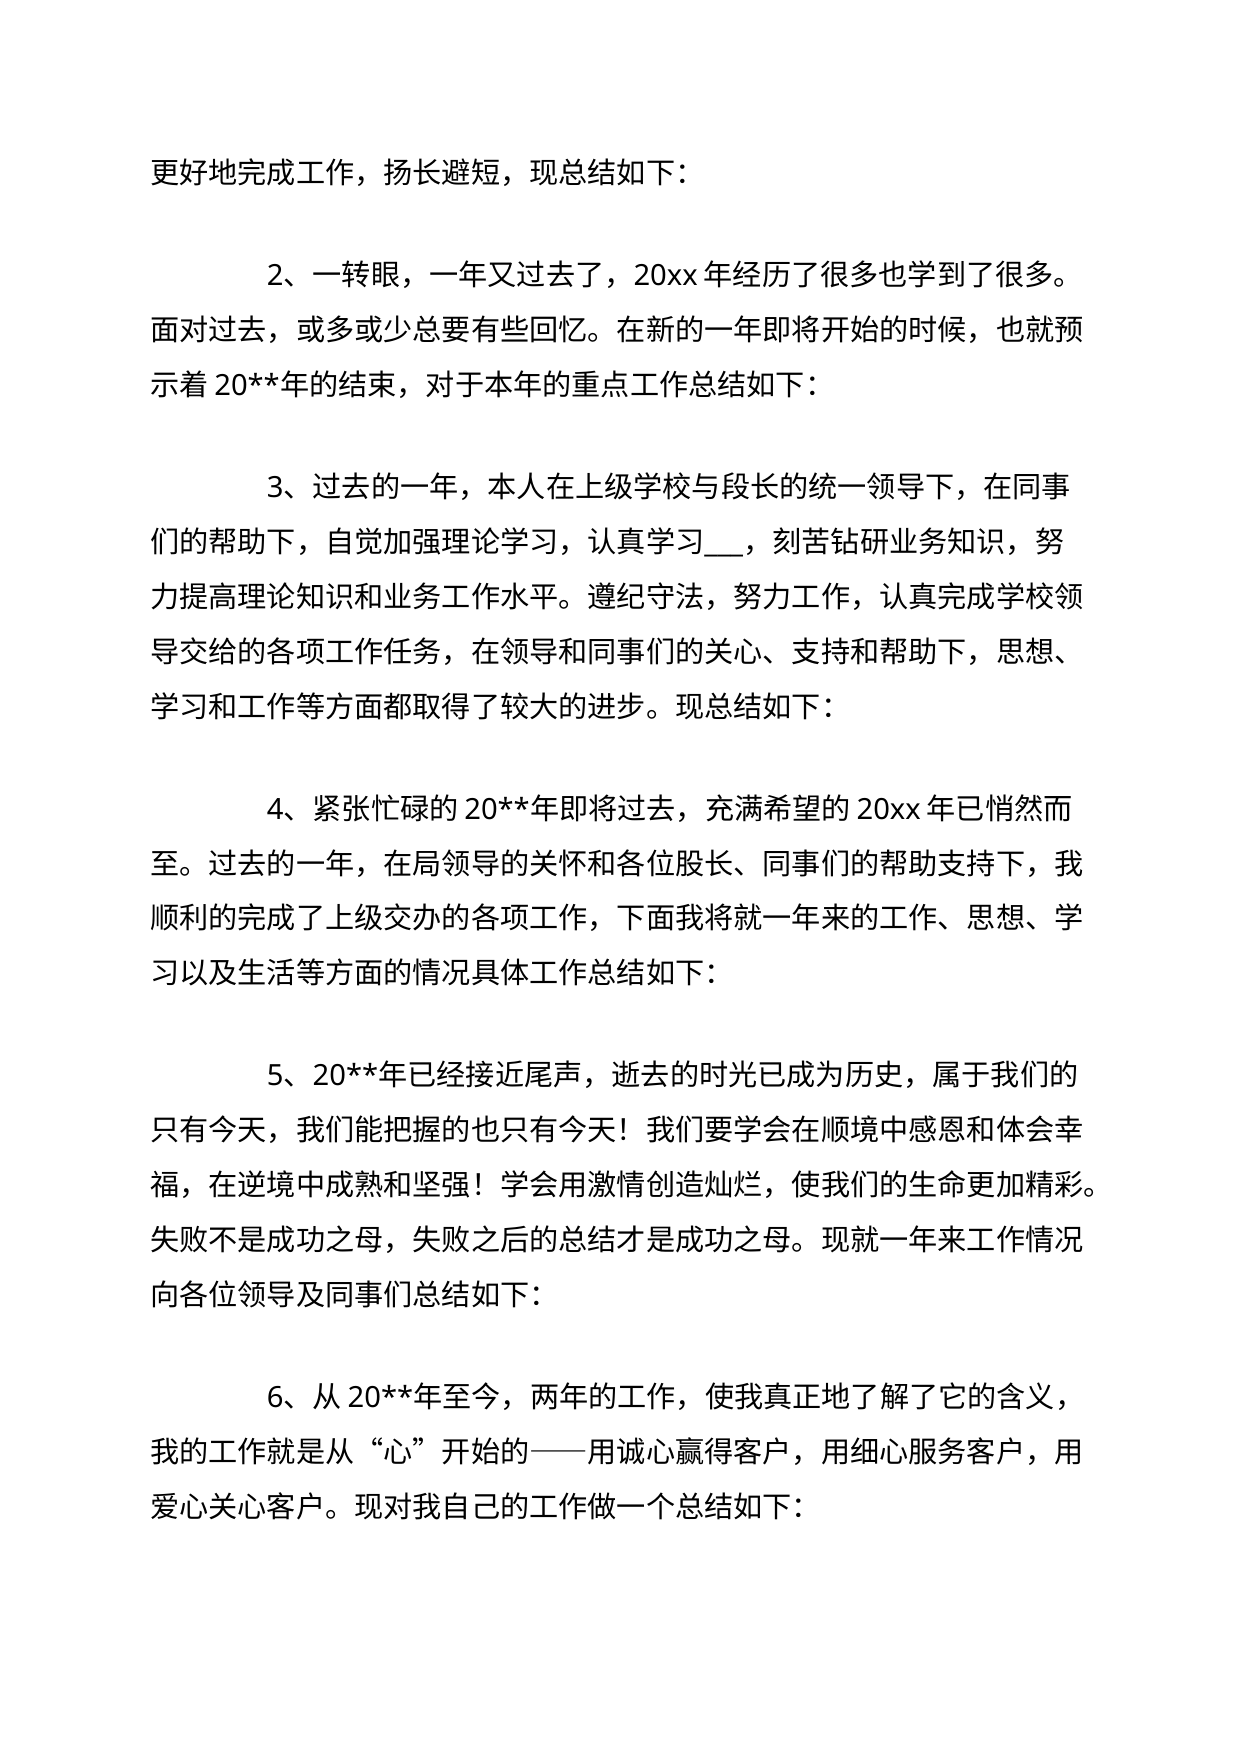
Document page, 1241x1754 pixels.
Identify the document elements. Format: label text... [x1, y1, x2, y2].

text 4、紧张忙碌的20**年即将过去，充满希望的20xx年已悄然而至。过去的一年，在局领导的关怀和各位股长、同事们的帮助支持下，我顺利的完成了上级交办的各项工作，下面我将就一年来的工作、思想、学习以及生活等方面的情况具体工作总结如下： [150, 785, 1090, 992]
text 3、过去的一年，本人在上级学校与段长的统一领导下，在同事们的帮助下，自觉加强理论学习，认真学习___，刻苦钻研业务知识，努力提高理论知识和业务工作水平。遵纪守法，努力工作，认真完成学校领导交给的各项工作任务，在领导和同事们的关心、支持和帮助下，思想、学习和工作等方面都取得了较大的进步。现总结如下： [150, 464, 1090, 726]
text 2、一转眼，一年又过去了，20xx年经历了很多也学到了很多。面对过去，或多或少总要有些回忆。在新的一年即将开始的时候，也就预示着20**年的结束，对于本年的重点工作总结如下： [150, 252, 1090, 404]
text 6、从20**年至今，两年的工作，使我真正地了解了它的含义，我的工作就是从“心”开始的——用诚心赢得客户，用细心服务客户，用爱心关心客户。现对我自己的工作做一个总结如下： [150, 1373, 1090, 1525]
text 5、20**年已经接近尾声，逝去的时光已成为历史，属于我们的只有今天，我们能把握的也只有今天！我们要学会在顺境中感恩和体会幸福，在逆境中成熟和坚强！学会用激情创造灿烂，使我们的生命更加精彩。失败不是成功之母，失败之后的总结才是成功之母。现就一年来工作情况向各位领导及同事们总结如下： [150, 1052, 1090, 1314]
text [150, 150, 1090, 192]
